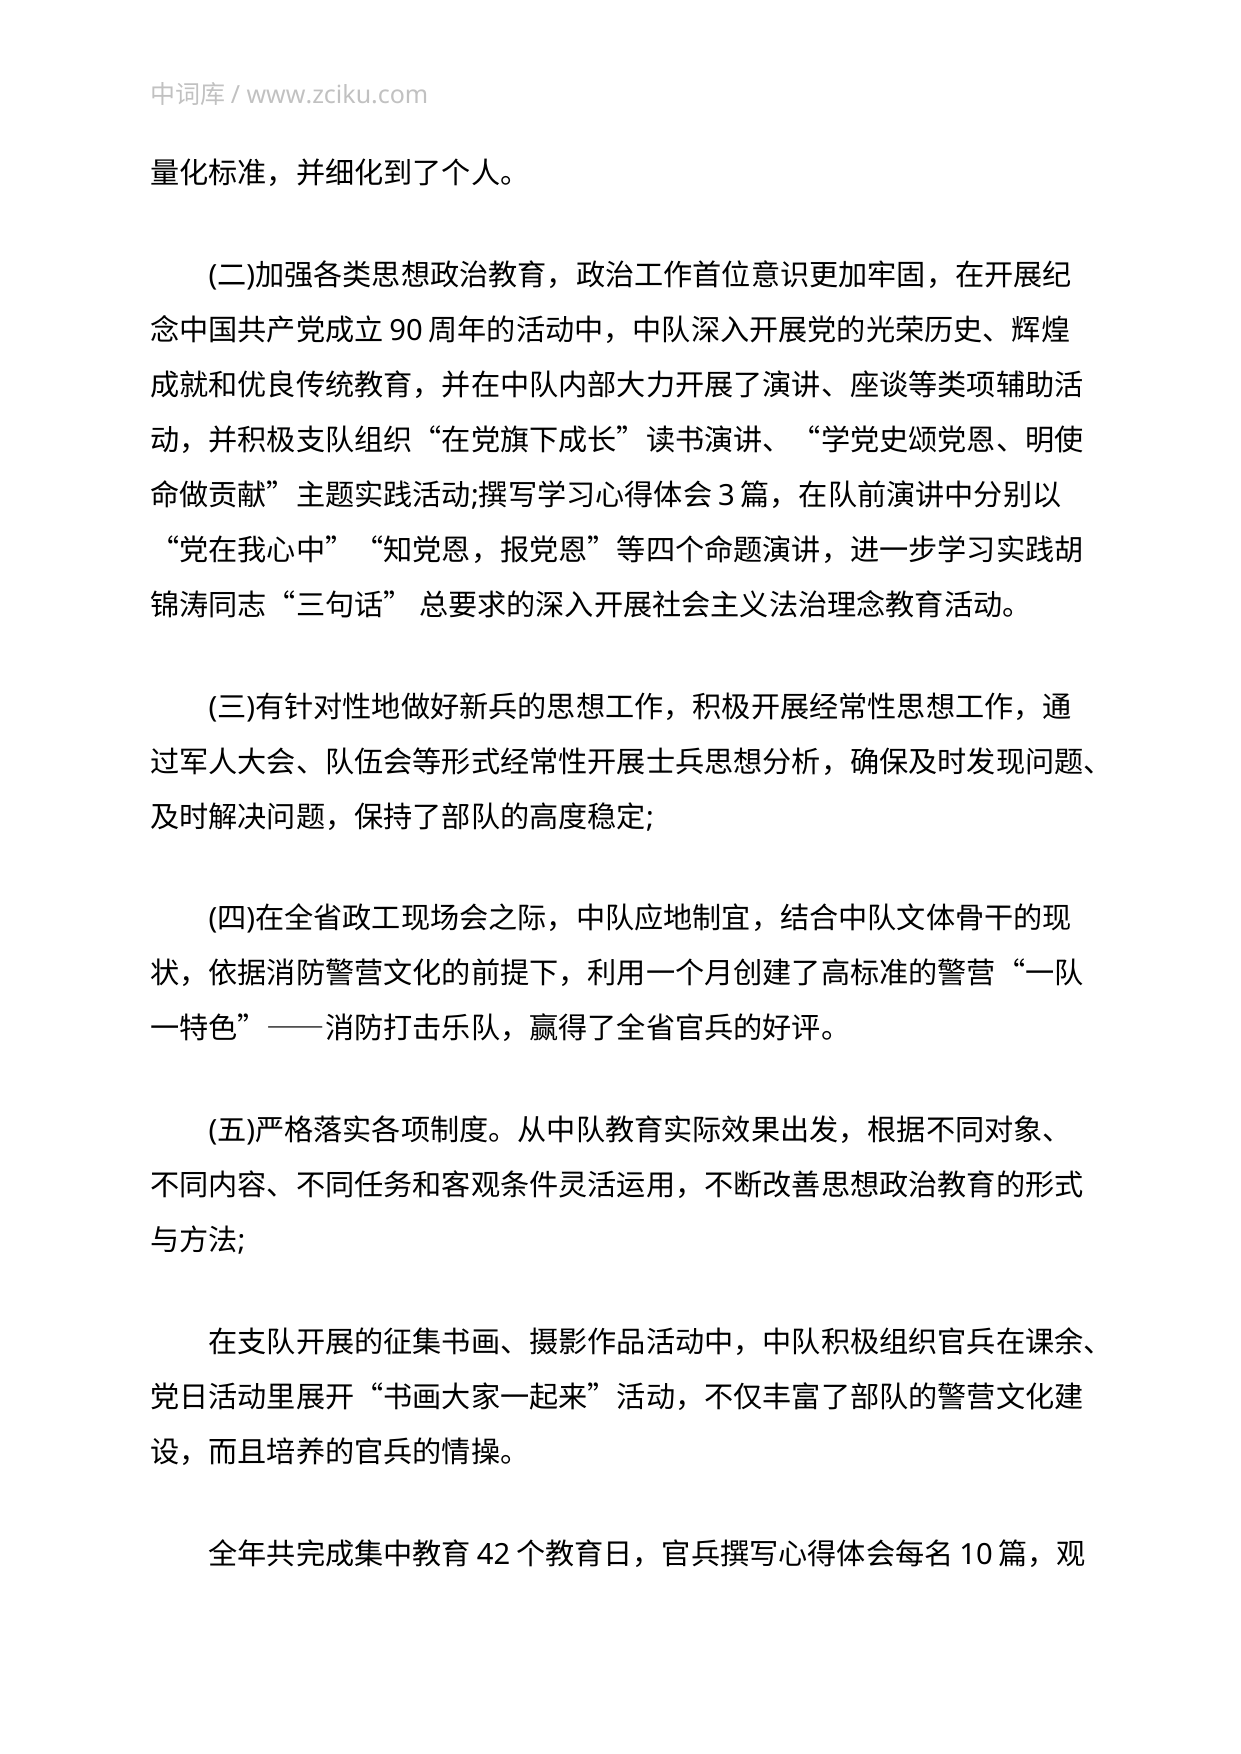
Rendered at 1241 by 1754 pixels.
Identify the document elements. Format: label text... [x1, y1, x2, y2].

text (二)加强各类思想政治教育，政治工作首位意识更加牢固，在开展纪念中国共产党成立90周年的活动中，中队深入开展党的光荣历史、辉煌成就和优良传统教育，并在中队内部大力开展了演讲、座谈等类项辅助活动，并积极支队组织“在党旗下成长”读书演讲、“学党史颂党恩、明使命做贡献”主题实践活动;撰写学习心得体会3篇，在队前演讲中分别以“党在我心中”“知党恩，报党恩”等四个命题演讲，进一步学习实践胡锦涛同志“三句话” 总要求的深入开展社会主义法治理念教育活动。 [150, 252, 1090, 624]
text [150, 1530, 1090, 1573]
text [150, 150, 1090, 192]
text (五)严格落实各项制度。从中队教育实际效果出发，根据不同对象、不同内容、不同任务和客观条件灵活运用，不断改善思想政治教育的形式与方法; [150, 1107, 1090, 1259]
text 在支队开展的征集书画、摄影作品活动中，中队积极组织官兵在课余、党日活动里展开“书画大家一起来”活动，不仅丰富了部队的警营文化建设，而且培养的官兵的情操。 [150, 1319, 1090, 1471]
text (三)有针对性地做好新兵的思想工作，积极开展经常性思想工作，通过军人大会、队伍会等形式经常性开展士兵思想分析，确保及时发现问题、及时解决问题，保持了部队的高度稳定; [150, 683, 1090, 836]
text (四)在全省政工现场会之际，中队应地制宜，结合中队文体骨干的现状，依据消防警营文化的前提下，利用一个月创建了高标准的警营“一队一特色”——消防打击乐队，赢得了全省官兵的好评。 [150, 895, 1090, 1047]
